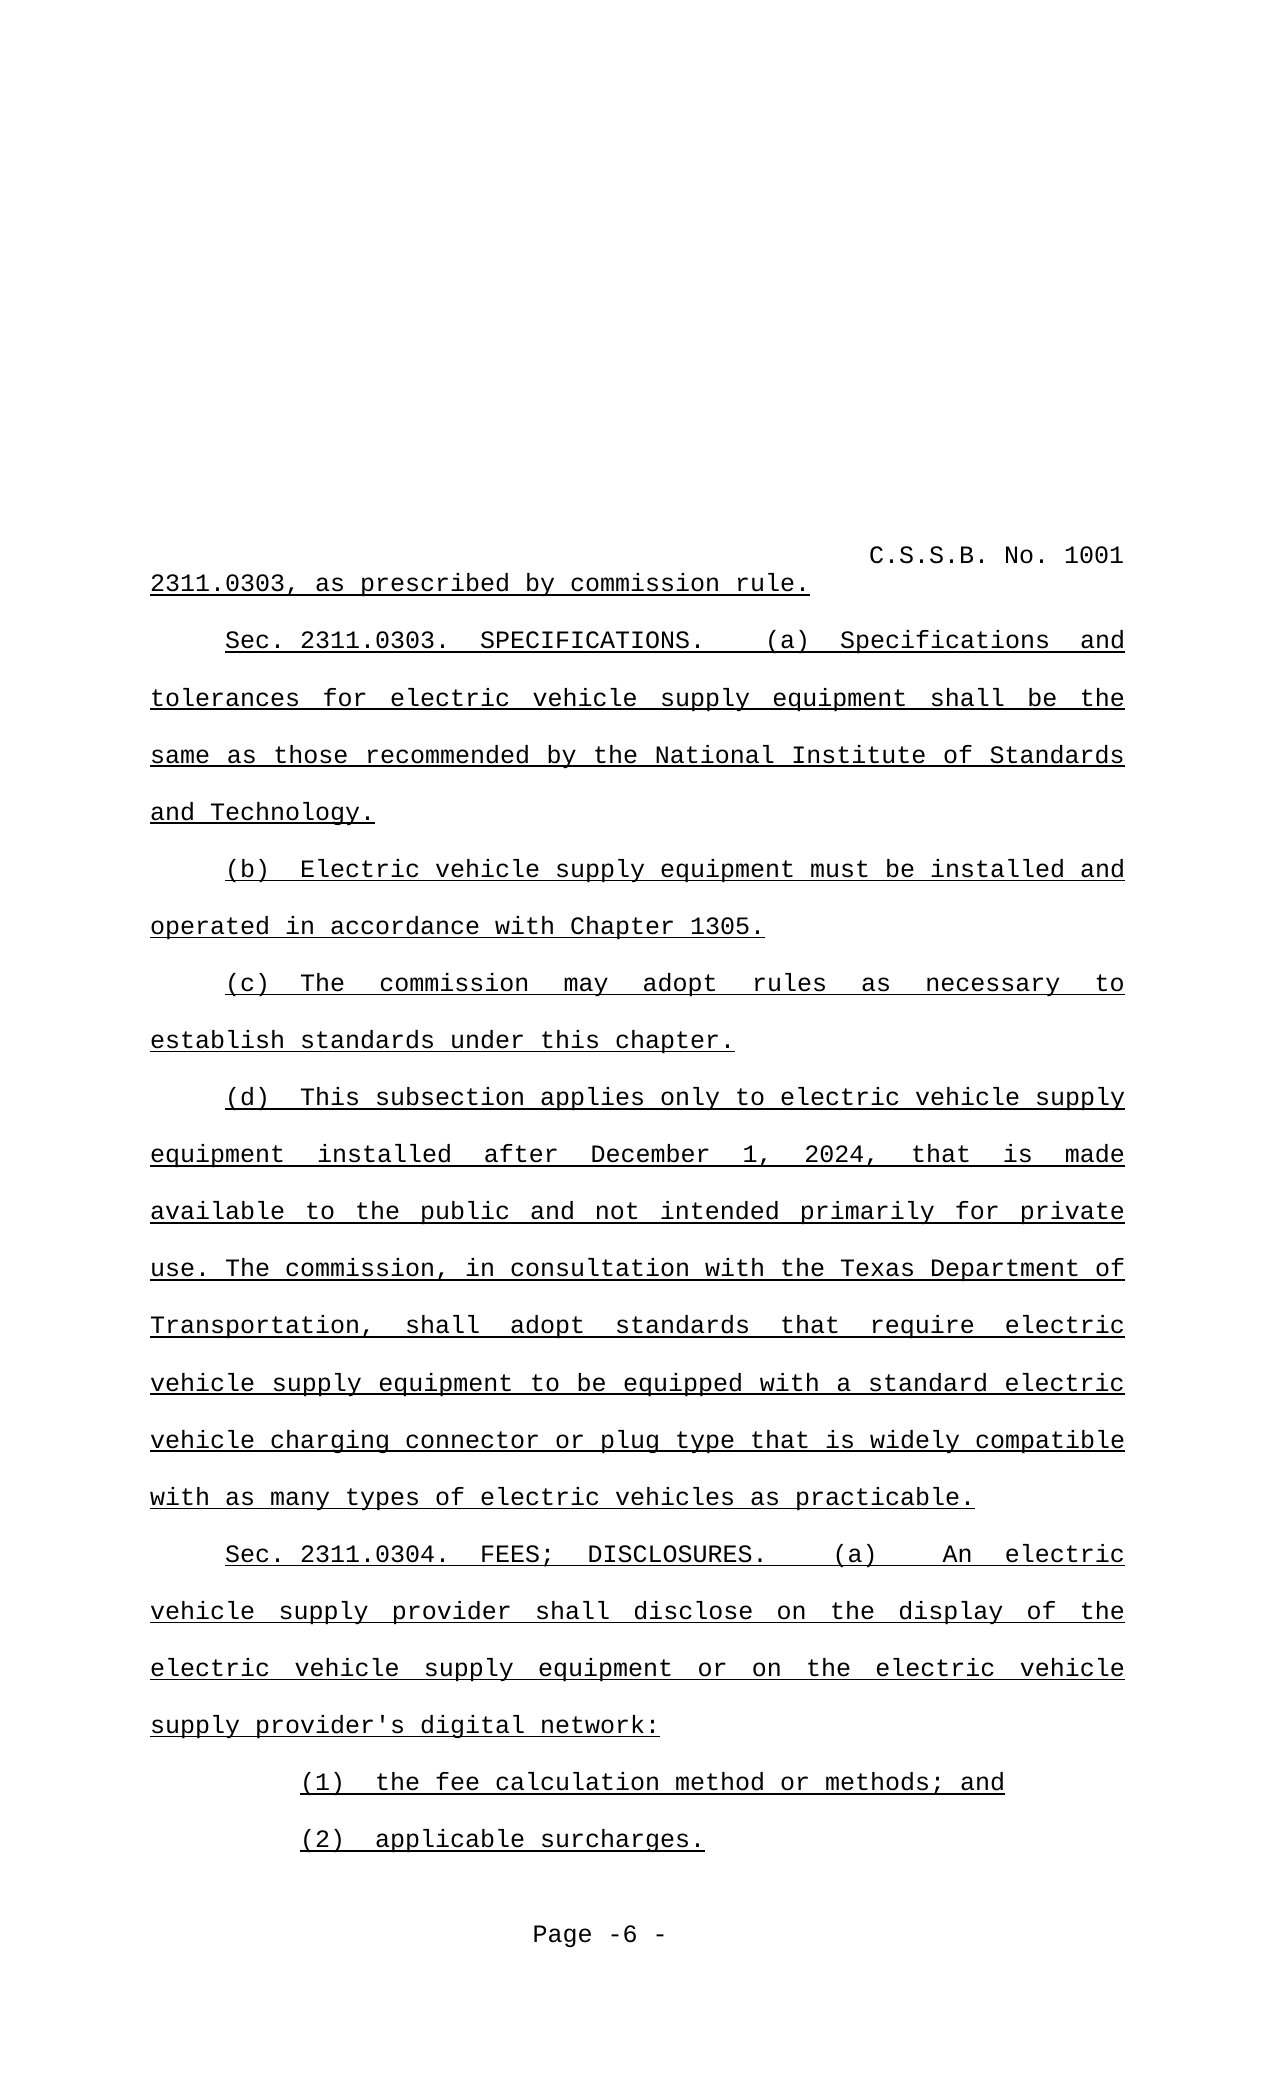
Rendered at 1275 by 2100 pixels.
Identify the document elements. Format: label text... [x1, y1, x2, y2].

text (d) This subsection applies only to electric vehicle supply equipment installed after December 1, 2024, that is made available to the public and not intended primarily for private use. The commission, in consultation with the Texas Department of Transportation, shall adopt standards that require electric vehicle supply equipment to be equipped with a standard electric vehicle charging connector or plug type that is widely compatible with as many types of electric vehicles as practicable. [150, 1452, 1125, 1513]
text Sec. 2311.0304. FEES; DISCLOSURES. (a) An electric vehicle supply provider shall disclose on the display of the electric vehicle supply equipment or on the electric vehicle supply provider's digital network: [150, 1541, 1125, 1622]
text (2) applicable surcharges. [150, 1827, 1125, 1855]
text Sec. 2311.0304. FEES; DISCLOSURES. (a) An electric vehicle supply provider shall disclose on the display of the electric vehicle supply equipment or on the electric vehicle supply provider's digital network: [150, 1623, 1125, 1679]
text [150, 571, 1125, 599]
text (1) the fee calculation method or methods; and [150, 1769, 1125, 1798]
text Sec. 2311.0303. SPECIFICATIONS. (a) Specifications and tolerances for electric vehicle supply equipment shall be the same as those recommended by the National Institute of Standards and Technology. [150, 767, 1125, 828]
text (d) This subsection applies only to electric vehicle supply equipment installed after December 1, 2024, that is made available to the public and not intended primarily for private use. The commission, in consultation with the Texas Department of Transportation, shall adopt standards that require electric vehicle supply equipment to be equipped with a standard electric vehicle charging connector or plug type that is widely compatible with as many types of electric vehicles as practicable. [150, 1395, 1125, 1450]
text (d) This subsection applies only to electric vehicle supply equipment installed after December 1, 2024, that is made available to the public and not intended primarily for private use. The commission, in consultation with the Texas Department of Transportation, shall adopt standards that require electric vehicle supply equipment to be equipped with a standard electric vehicle charging connector or plug type that is widely compatible with as many types of electric vehicles as practicable. [150, 1338, 1125, 1393]
text (c) The commission may adopt rules as necessary to establish standards under this chapter. [150, 970, 1125, 1056]
text Sec. 2311.0303. SPECIFICATIONS. (a) Specifications and tolerances for electric vehicle supply equipment shall be the same as those recommended by the National Institute of Standards and Technology. [150, 628, 1125, 708]
text (d) This subsection applies only to electric vehicle supply equipment installed after December 1, 2024, that is made available to the public and not intended primarily for private use. The commission, in consultation with the Texas Department of Transportation, shall adopt standards that require electric vehicle supply equipment to be equipped with a standard electric vehicle charging connector or plug type that is widely compatible with as many types of electric vehicles as practicable. [150, 1084, 1125, 1165]
text (d) This subsection applies only to electric vehicle supply equipment installed after December 1, 2024, that is made available to the public and not intended primarily for private use. The commission, in consultation with the Texas Department of Transportation, shall adopt standards that require electric vehicle supply equipment to be equipped with a standard electric vehicle charging connector or plug type that is widely compatible with as many types of electric vehicles as practicable. [150, 1224, 1125, 1279]
text (b) Electric vehicle supply equipment must be installed and operated in accordance with Chapter 1305. [150, 856, 1125, 942]
text (d) This subsection applies only to electric vehicle supply equipment installed after December 1, 2024, that is made available to the public and not intended primarily for private use. The commission, in consultation with the Texas Department of Transportation, shall adopt standards that require electric vehicle supply equipment to be equipped with a standard electric vehicle charging connector or plug type that is widely compatible with as many types of electric vehicles as practicable. [150, 1281, 1125, 1336]
text (d) This subsection applies only to electric vehicle supply equipment installed after December 1, 2024, that is made available to the public and not intended primarily for private use. The commission, in consultation with the Texas Department of Transportation, shall adopt standards that require electric vehicle supply equipment to be equipped with a standard electric vehicle charging connector or plug type that is widely compatible with as many types of electric vehicles as practicable. [150, 1167, 1125, 1222]
text Sec. 2311.0304. FEES; DISCLOSURES. (a) An electric vehicle supply provider shall disclose on the display of the electric vehicle supply equipment or on the electric vehicle supply provider's digital network: [150, 1680, 1125, 1741]
text Sec. 2311.0303. SPECIFICATIONS. (a) Specifications and tolerances for electric vehicle supply equipment shall be the same as those recommended by the National Institute of Standards and Technology. [150, 710, 1125, 765]
